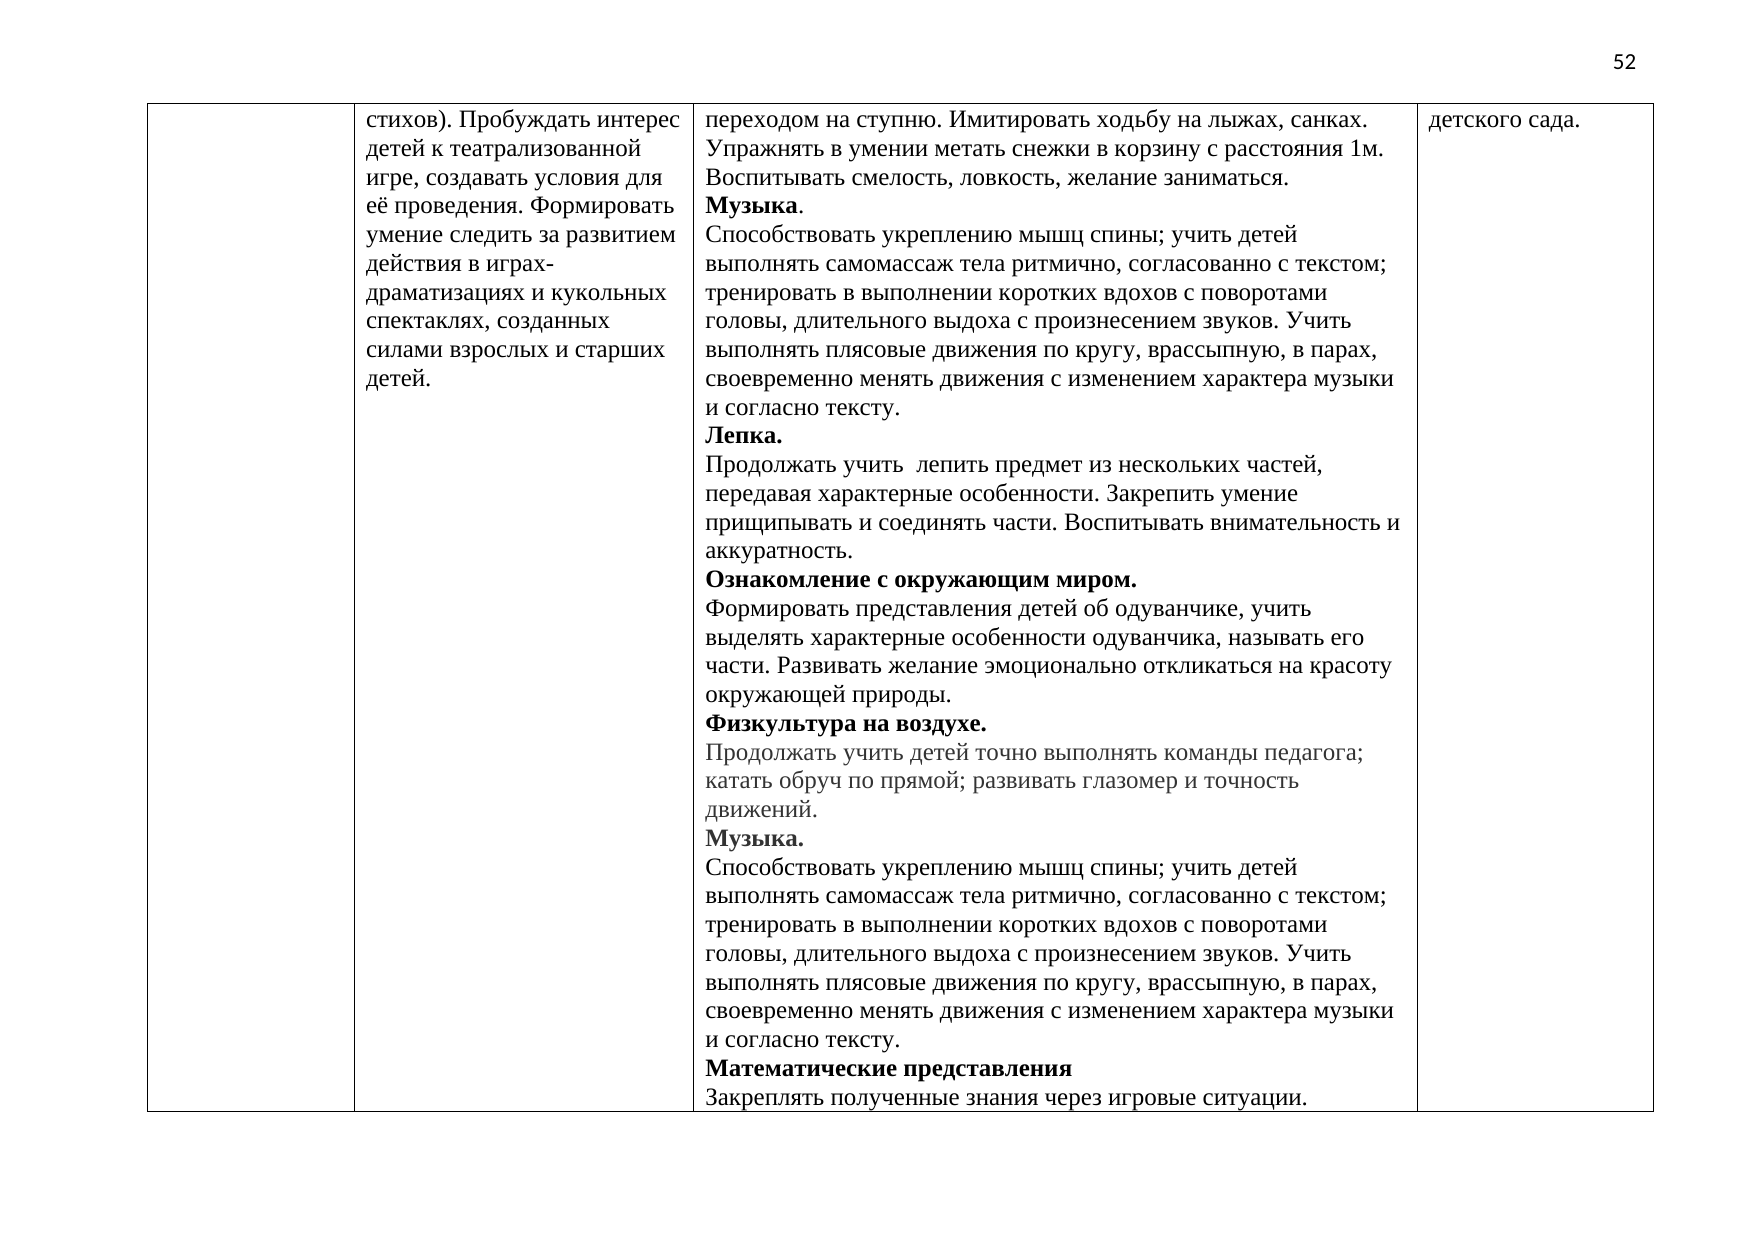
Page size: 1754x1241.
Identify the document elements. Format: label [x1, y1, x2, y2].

table_cell [148, 104, 354, 1111]
table_cell [355, 104, 693, 1111]
table_cell [1418, 104, 1653, 1111]
table_cell [694, 104, 1417, 1111]
